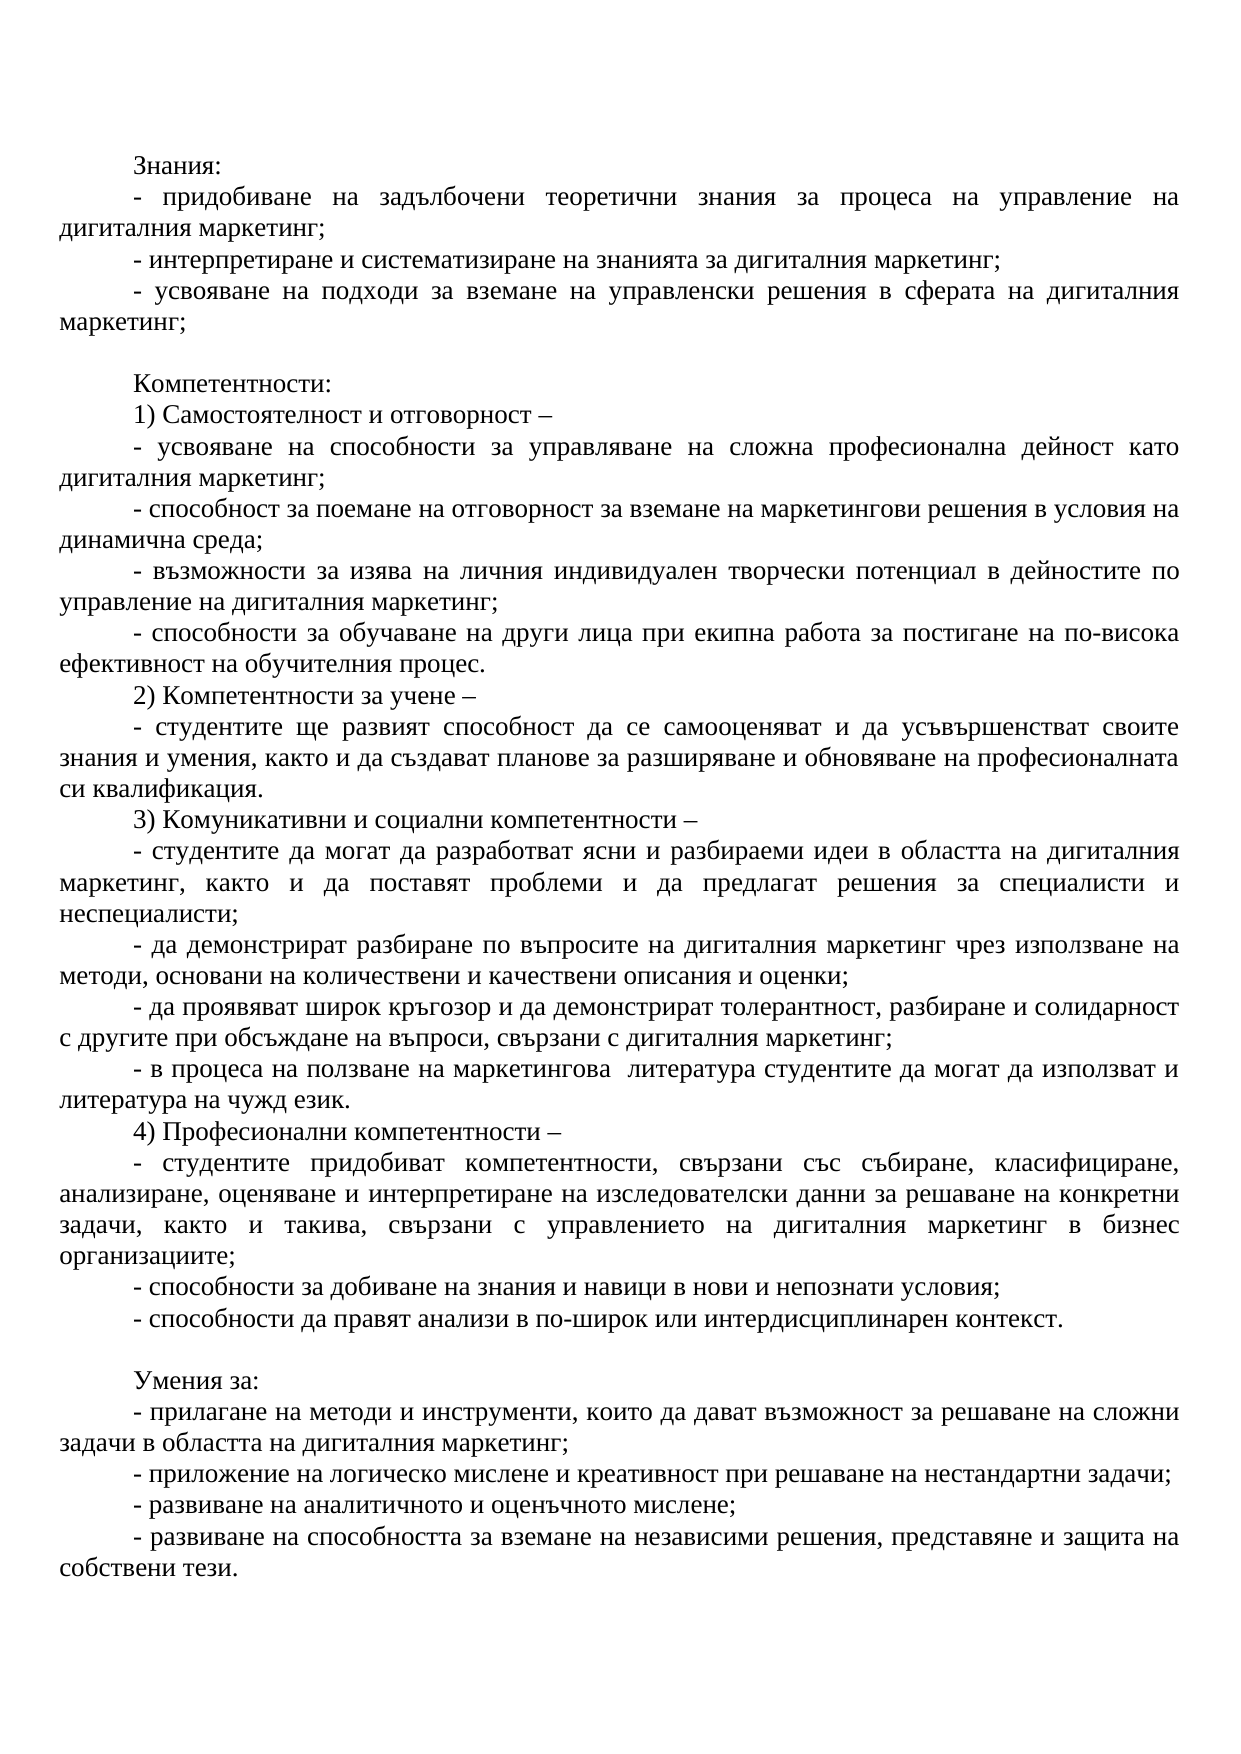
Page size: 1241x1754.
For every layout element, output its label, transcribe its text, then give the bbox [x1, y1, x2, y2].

text - възможности за изява на личния индивидуален творчески потенциал в дейностите по управление на дигиталния маркетинг; [59, 554, 1181, 616]
text - развиване на аналитичното и оценъчното мислене; [59, 1488, 1181, 1520]
text Умения за: [59, 1364, 1181, 1395]
text - студентите да могат да разработват ясни и разбираеми идеи в областта на дигиталния маркетинг, както и да поставят проблеми и да предлагат решения за специалисти и неспециалисти; [59, 834, 1181, 928]
text - прилагане на методи и инструменти, които да дават възможност за решаване на сложни задачи в областта на дигиталния маркетинг; [59, 1395, 1181, 1457]
text - способности да правят анализи в по-широк или интердисциплинарен контекст. [59, 1302, 1181, 1333]
text Компетентности: [59, 367, 1181, 398]
text - усвояване на способности за управляване на сложна професионална дейност като дигиталния маркетинг; [59, 429, 1181, 492]
text - развиване на способността за вземане на независими решения, представяне и защита на собствени тези. [59, 1520, 1181, 1582]
text 4) Професионални компетентности – [59, 1115, 1181, 1146]
text - да демонстрират разбиране по въпросите на дигиталния маркетинг чрез използване на методи, основани на количествени и качествени описания и оценки; [59, 928, 1181, 990]
text - способности за обучаване на други лица при екипна работа за постигане на по-висока ефективност на обучителния процес. [59, 616, 1181, 679]
text - интерпретиране и систематизиране на знанията за дигиталния маркетинг; [59, 243, 1181, 274]
text Знания: [59, 149, 1181, 180]
text - студентите придобиват компетентности, свързани със събиране, класифициране, анализиране, оценяване и интерпретиране на изследователски данни за решаване на конкретни задачи, както и такива, свързани с управлението на дигиталния маркетинг в бизнес организациите; [59, 1146, 1181, 1271]
text - студентите ще развият способност да се самооценяват и да усъвършенстват своите знания и умения, както и да създават планове за разширяване и обновяване на професионалната си квалификация. [59, 710, 1181, 803]
text 1) Самостоятелност и отговорност – [59, 398, 1181, 429]
text - придобиване на задълбочени теоретични знания за процеса на управление на дигиталния маркетинг; [59, 180, 1181, 243]
text - да проявяват широк кръгозор и да демонстрират толерантност, разбиране и солидарност с другите при обсъждане на въпроси, свързани с дигиталния маркетинг; [59, 990, 1181, 1052]
text - приложение на логическо мислене и креативност при решаване на нестандартни задачи; [59, 1457, 1181, 1488]
text 2) Компетентности за учене – [59, 679, 1181, 710]
text - усвояване на подходи за вземане на управленски решения в сферата на дигиталния маркетинг; [59, 274, 1181, 336]
text - способност за поемане на отговорност за вземане на маркетингови решения в условия на динамична среда; [59, 492, 1181, 554]
text - способности за добиване на знания и навици в нови и непознати условия; [59, 1271, 1181, 1302]
text - в процеса на ползване на маркетингова литература студентите да могат да използват и литература на чужд език. [59, 1052, 1181, 1115]
text 3) Комуникативни и социални компетентности – [59, 803, 1181, 834]
